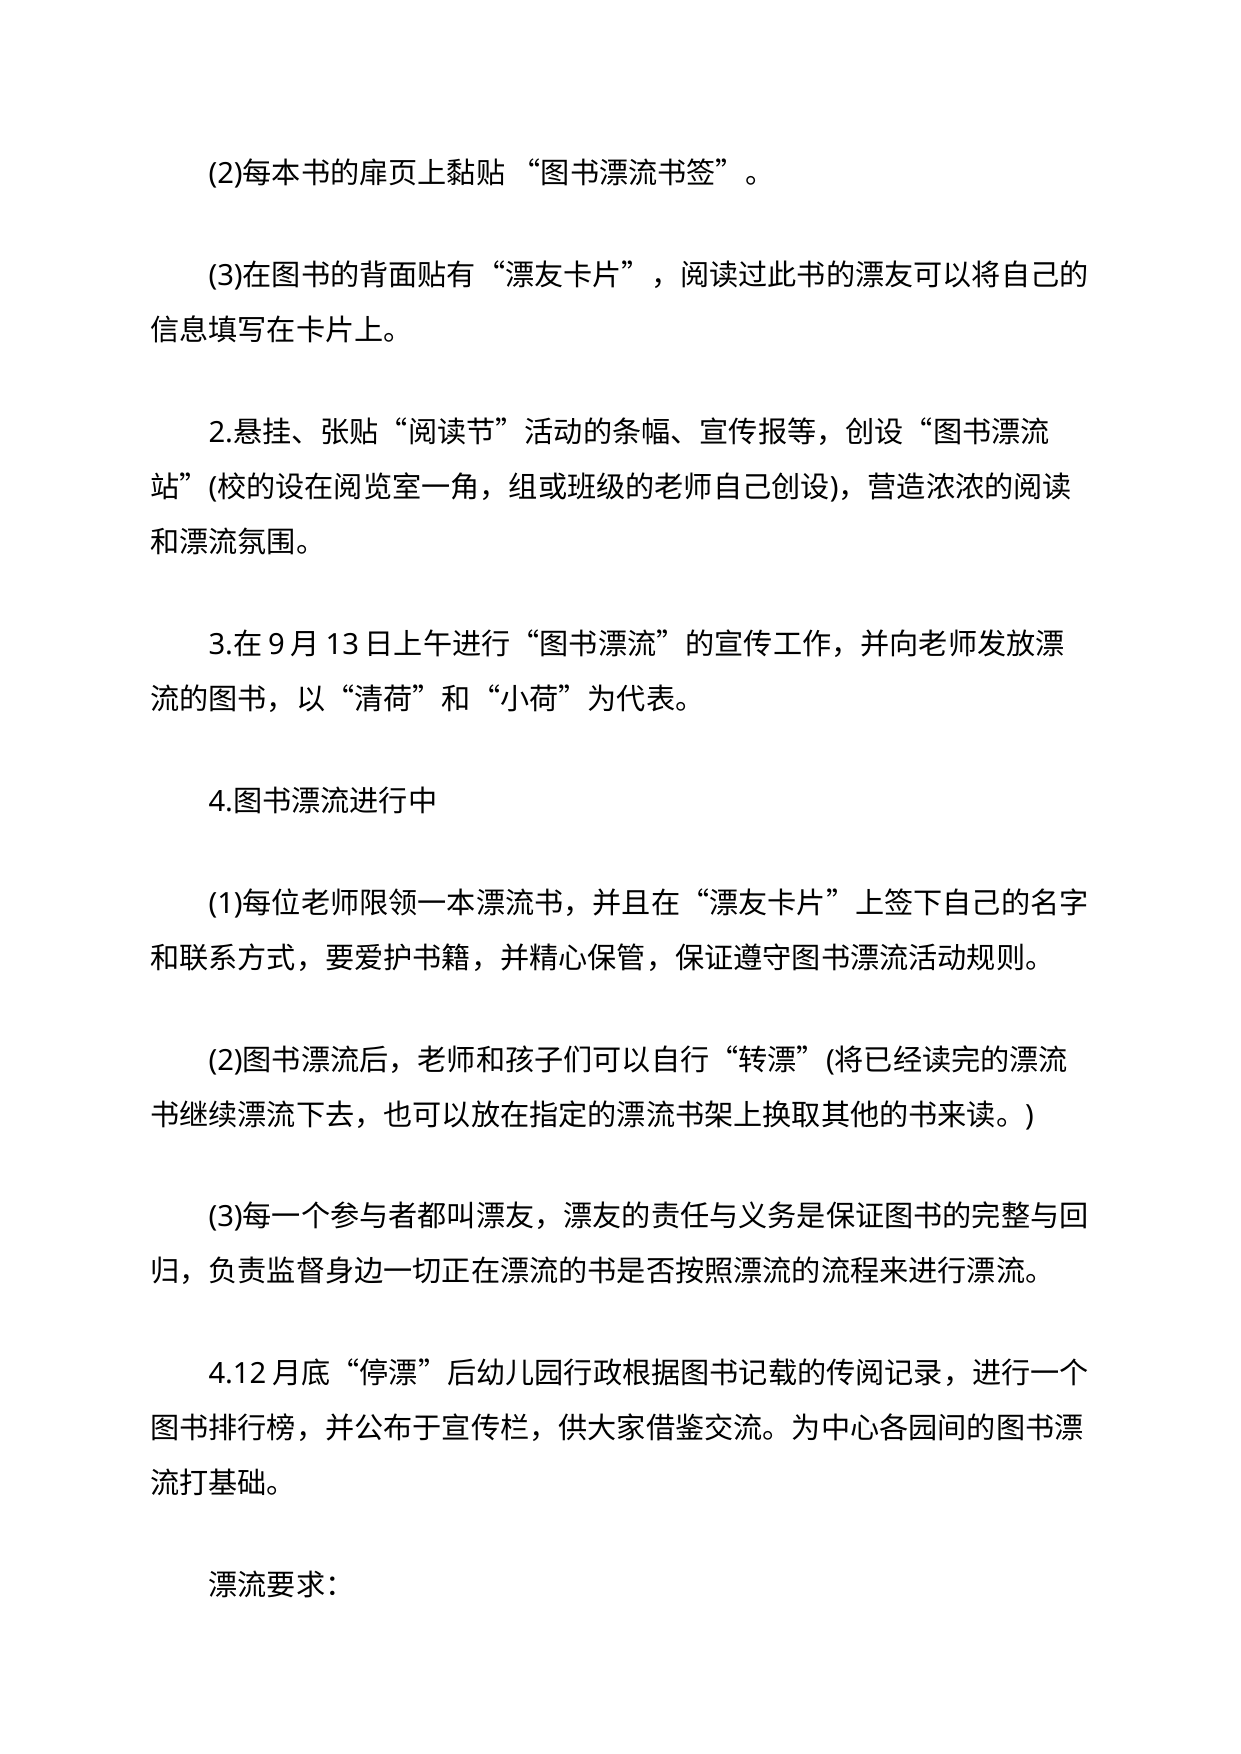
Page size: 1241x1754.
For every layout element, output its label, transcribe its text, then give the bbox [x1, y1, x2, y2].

text (1)每位老师限领一本漂流书，并且在“漂友卡片”上签下自己的名字和联系方式，要爱护书籍，并精心保管，保证遵守图书漂流活动规则。 [150, 879, 1090, 977]
text (2)每本书的扉页上黏贴 “图书漂流书签”。 [150, 150, 1090, 192]
text (3)每一个参与者都叫漂友，漂友的责任与义务是保证图书的完整与回归，负责监督身边一切正在漂流的书是否按照漂流的流程来进行漂流。 [150, 1193, 1090, 1290]
text 漂流要求： [150, 1561, 1090, 1604]
text (3)在图书的背面贴有“漂友卡片”，阅读过此书的漂友可以将自己的信息填写在卡片上。 [150, 252, 1090, 349]
text 4.图书漂流进行中 [150, 777, 1090, 820]
text 4.12月底“停漂”后幼儿园行政根据图书记载的传阅记录，进行一个图书排行榜，并公布于宣传栏，供大家借鉴交流。为中心各园间的图书漂流打基础。 [150, 1350, 1090, 1502]
text 3.在9月13日上午进行“图书漂流”的宣传工作，并向老师发放漂流的图书，以“清荷”和“小荷”为代表。 [150, 621, 1090, 718]
text 2.悬挂、张贴“阅读节”活动的条幅、宣传报等，创设“图书漂流站”(校的设在阅览室一角，组或班级的老师自己创设)，营造浓浓的阅读和漂流氛围。 [150, 409, 1090, 561]
text (2)图书漂流后，老师和孩子们可以自行“转漂”(将已经读完的漂流书继续漂流下去，也可以放在指定的漂流书架上换取其他的书来读。) [150, 1036, 1090, 1133]
